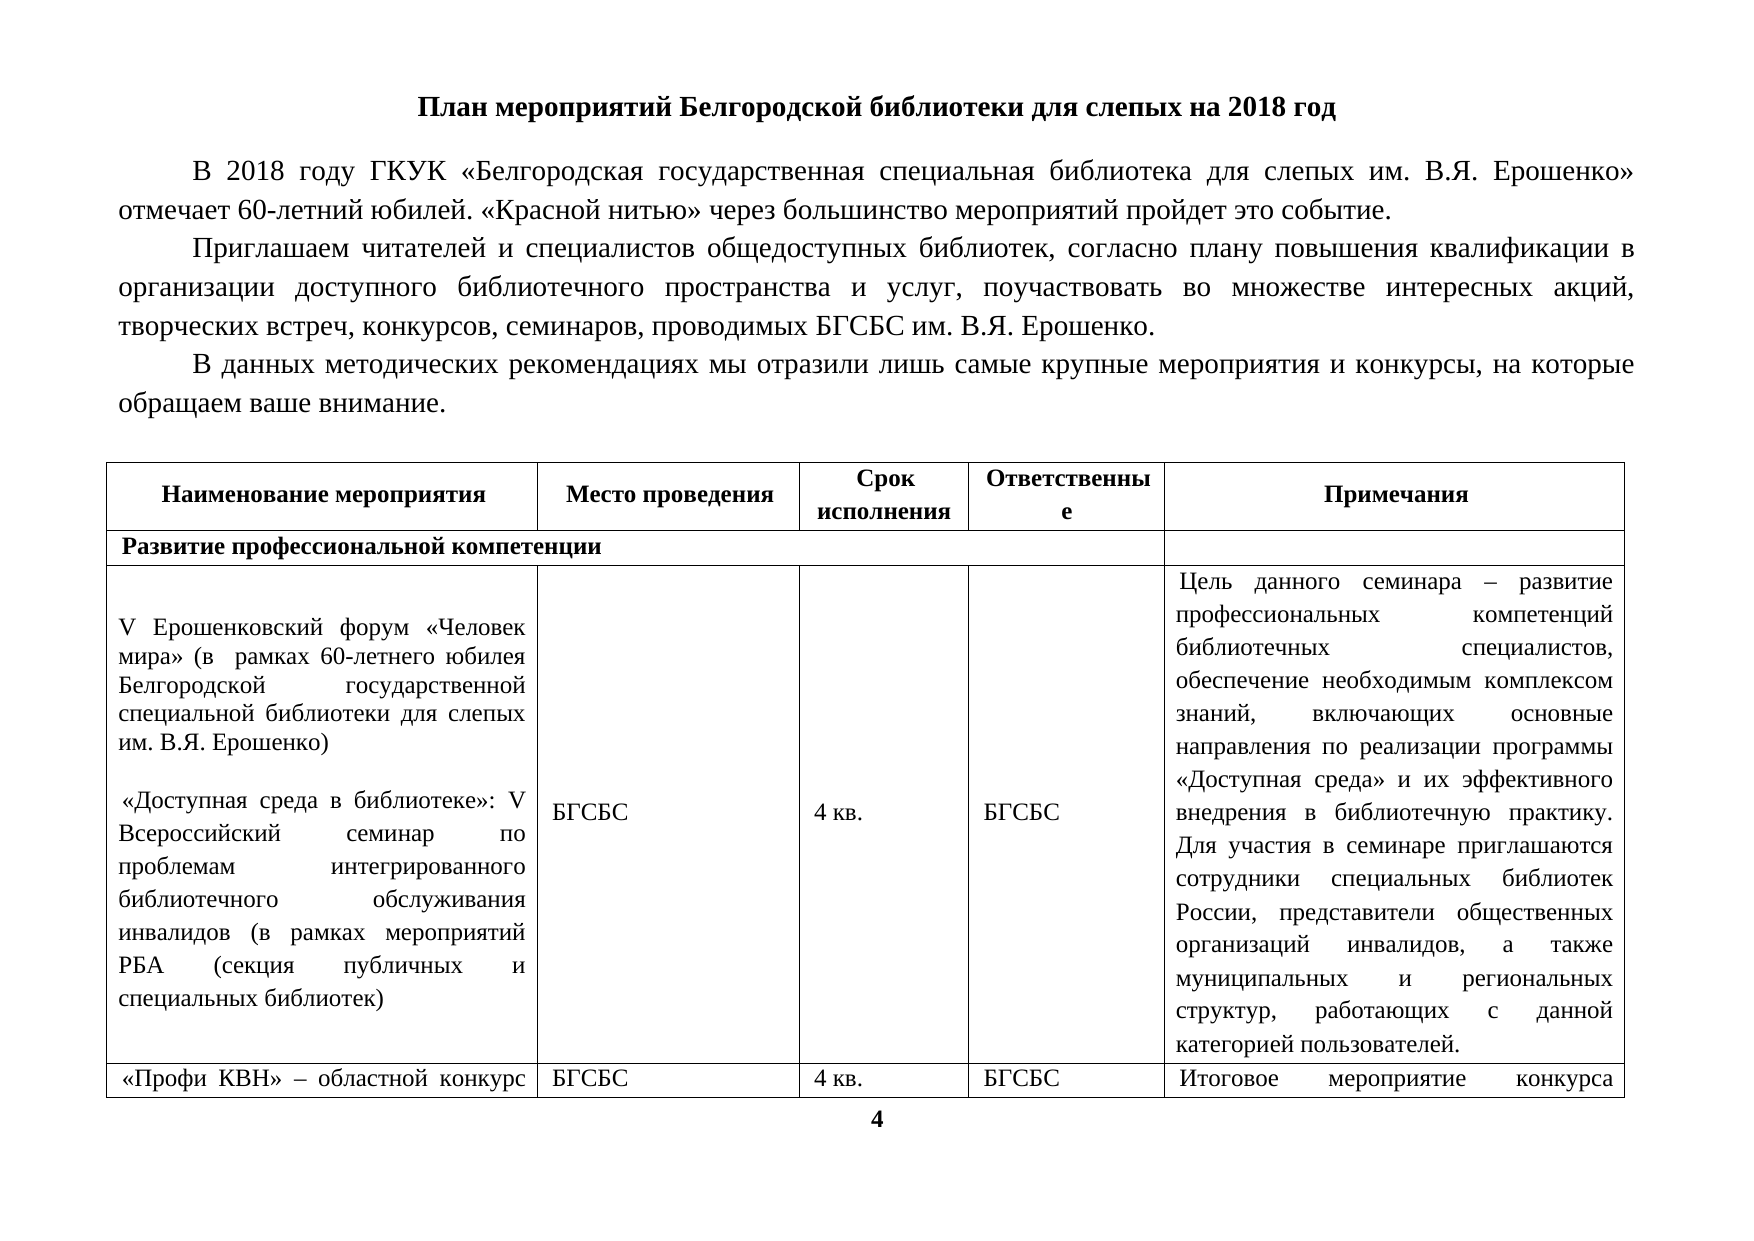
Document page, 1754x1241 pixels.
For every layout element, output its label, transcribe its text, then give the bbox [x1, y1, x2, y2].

table_header Наименование мероприятия [107, 463, 537, 529]
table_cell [1165, 1064, 1624, 1097]
table_cell V Ерошенковский форум «Человек мира» (в рамках 60-летнего юбилея Белгородской государственной специальной библиотеки для слепых им. В.Я. Ерошенко) «Доступная среда в библиотеке»: V Всероссийский семинар по проблемам интегрированного библиотечного обслуживания инвалидов (в рамках мероприятий РБА (секция публичных и специальных библиотек) [107, 566, 537, 1062]
table_cell 4 кв. [800, 566, 968, 1062]
text Приглашаем читателей и специалистов общедоступных библиотек, согласно плану повышения квалификации в организации доступного библиотечного пространства и услуг, поучаствовать во множестве интересных акций, творческих встреч, конкурсов, семинаров, проводимых БГСБС им. В.Я. Ерошенко. [118, 231, 1636, 341]
table_cell Цель данного семинара – развитие профессиональных компетенций библиотечных специалистов, обеспечение необходимым комплексом знаний, включающих основные направления по реализации программы «Доступная среда» и их эффективного внедрения в библиотечную практику. Для участия в семинаре приглашаются сотрудники специальных библиотек России, представители общественных организаций инвалидов, а также муниципальных и региональных структур, работающих с данной категорией пользователей. [1165, 566, 1624, 1062]
table_cell БГСБС [538, 566, 799, 1062]
subtitle План мероприятий Белгородской библиотеки для слепых на 2018 год [118, 89, 1636, 122]
text В 2018 году ГКУК «Белгородская государственная специальная библиотека для слепых им. В.Я. Ерошенко» отмечает 60-летний юбилей. «Красной нитью» через большинство мероприятий пройдет это событие. [118, 153, 1636, 226]
table_header Примечания [1165, 463, 1624, 529]
table_header Срок исполнения [800, 463, 968, 529]
text В данных методических рекомендациях мы отразили лишь самые крупные мероприятия и конкурсы, на которые обращаем ваше внимание. [118, 346, 1636, 418]
table_cell БГСБС [969, 566, 1164, 1062]
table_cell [107, 1064, 537, 1097]
table_cell Развитие профессиональной компетенции [107, 531, 1164, 565]
table_cell БГСБС [538, 1064, 799, 1097]
table_cell [1165, 531, 1624, 565]
table_cell БГСБС [969, 1064, 1164, 1097]
table_cell 4 кв. [800, 1064, 968, 1097]
table_header Место проведения [538, 463, 799, 529]
table_header Ответственные [969, 463, 1164, 529]
